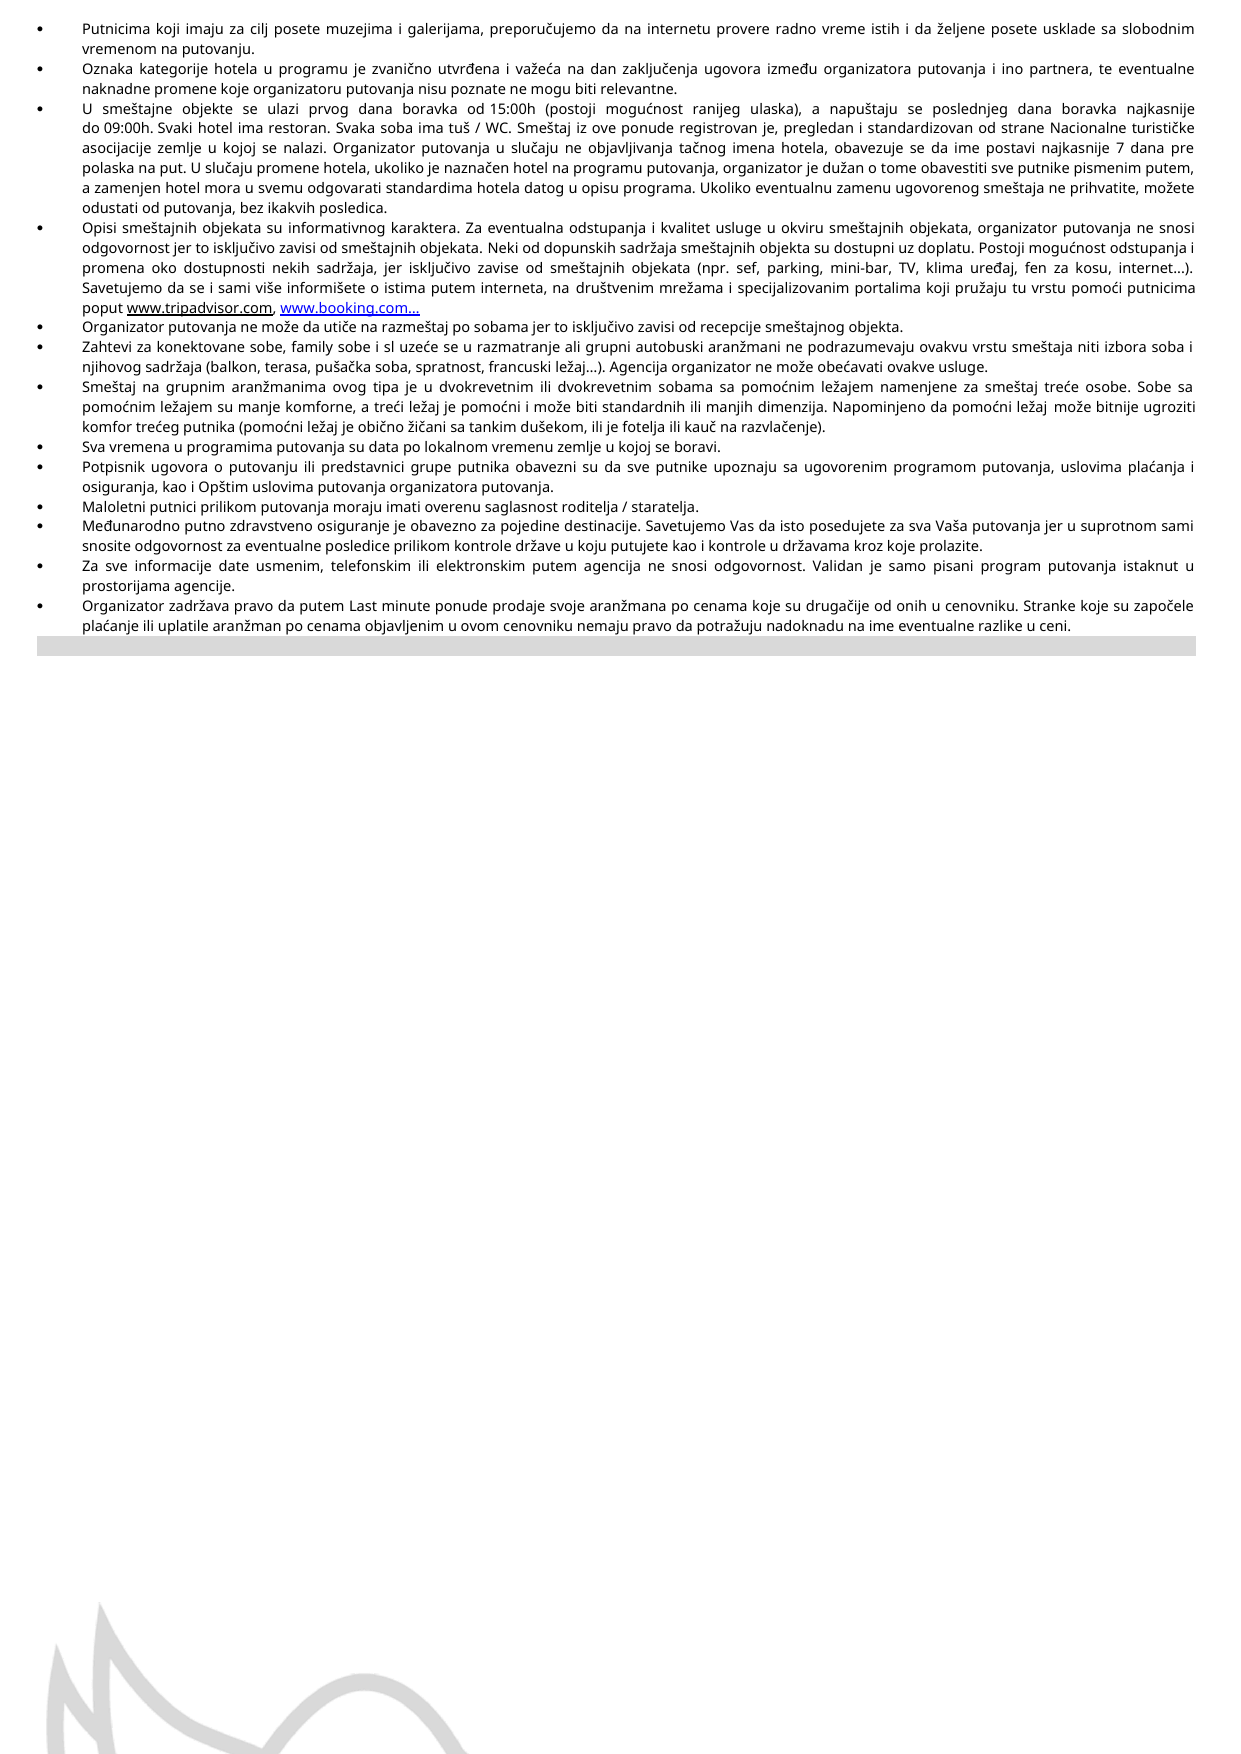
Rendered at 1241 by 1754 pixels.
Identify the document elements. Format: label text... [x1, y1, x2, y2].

list Organizator putovanja ne može da utiče na razmeštaj po sobama jer to isključivo zavisi od recepcije smeštajnog objekta. [37, 317, 1196, 337]
list Sva vremena u programima putovanja su data po lokalnom vremenu zemlje u kojoj se boravi. [37, 437, 1196, 457]
list Smeštaj na grupnim aranžmanima ovog tipa je u dvokrevetnim ili dvokrevetnim sobama sa pomoćnim ležajem namenjene za smeštaj treće osobe. Sobe sa pomoćnim ležajem su manje komforne, a treći ležaj je pomoćni i može biti standardnih ili manjih dimenzija. Napominjeno da pomoćni ležaj može bitnije ugroziti komfor trećeg putnika (pomoćni ležaj je obično žičani sa tankim dušekom, ili je fotelja ili kauč na razvlačenje). [37, 377, 1196, 437]
list Zahtevi za konektovane sobe, family sobe i sl uzeće se u razmatranje ali grupni autobuski aranžmani ne podrazumevaju ovakvu vrstu smeštaja niti izbora soba i njihovog sadržaja (balkon, terasa, pušačka soba, spratnost, francuski ležaj…). Agencija organizator ne može obećavati ovakve usluge. [37, 337, 1196, 377]
list Organizator zadržava pravo da putem Last minute ponude prodaje svoje aranžmana po cenama koje su drugačije od onih u cenovniku. Stranke koje su započele plaćanje ili uplatile aranžman po cenama objavljenim u ovom cenovniku nemaju pravo da potražuju nadoknadu na ime eventualne razlike u ceni. [37, 596, 1196, 636]
list U smeštajne objekte se ulazi prvog dana boravka od 15:00h (postoji mogućnost ranijeg ulaska), a napuštaju se poslednjeg dana boravka najkasnije do 09:00h. Svaki hotel ima restoran. Svaka soba ima tuš / WC. Smeštaj iz ove ponude registrovan je, pregledan i standardizovan od strane Nacionalne turističke asocijacije zemlje u kojoj se nalazi. Organizator putovanja u slučaju ne objavljivanja tačnog imena hotela, obavezuje se da ime postavi najkasnije 7 dana pre polaska na put. U slučaju promene hotela, ukoliko je naznačen hotel na programu putovanja, organizator je dužan o tome obavestiti sve putnike pismenim putem, a zamenjen hotel mora u svemu odgovarati standardima hotela datog u opisu programa. Ukoliko eventualnu zamenu ugovorenog smeštaja ne prihvatite, možete odustati od putovanja, bez ikakvih posledica. [37, 98, 1196, 218]
list Oznaka kategorije hotela u programu je zvanično utvrđena i važeća na dan zaključenja ugovora između organizatora putovanja i ino partnera, te eventualne naknadne promene koje organizatoru putovanja nisu poznate ne mogu biti relevantne. [37, 59, 1196, 98]
list Međunarodno putno zdravstveno osiguranje je obavezno za pojedine destinacije. Savetujemo Vas da isto posedujete za sva Vaša putovanja jer u suprotnom sami snosite odgovornost za eventualne posledice prilikom kontrole države u koju putujete kao i kontrole u državama kroz koje prolazite. [37, 516, 1196, 556]
list Potpisnik ugovora o putovanju ili predstavnici grupe putnika obavezni su da sve putnike upoznaju sa ugovorenim programom putovanja, uslovima plaćanja i osiguranja, kao i Opštim uslovima putovanja organizatora putovanja. [37, 457, 1196, 496]
list Putnicima koji imaju za cilj posete muzejima i galerijama, preporučujemo da na internetu provere radno vreme istih i da željene posete usklade sa slobodnim vremenom na putovanju. [37, 19, 1196, 59]
list Opisi smeštajnih objekata su informativnog karaktera. Za eventualna odstupanja i kvalitet usluge u okviru smeštajnih objekata, organizator putovanja ne snosi odgovornost jer to isključivo zavisi od smeštajnih objekata. Neki od dopunskih sadržaja smeštajnih objekta su dostupni uz doplatu. Postoji mogućnost odstupanja i promena oko dostupnosti nekih sadržaja, jer isključivo zavise od smeštajnih objekata (npr. sef, parking, mini-bar, TV, klima uređaj, fen za kosu, internet...). Savetujemo da se i sami više informišete o istima putem interneta, na društvenim mrežama i specijalizovanim portalima koji pružaju tu vrstu pomoći putnicima poput www.tripadvisor.com, www.booking.com… [37, 218, 1196, 317]
list Za sve informacije date usmenim, telefonskim ili elektronskim putem agencija ne snosi odgovornost. Validan je samo pisani program putovanja istaknut u prostorijama agencije. [37, 556, 1196, 596]
list Maloletni putnici prilikom putovanja moraju imati overenu saglasnost roditelja / staratelja. [37, 496, 1196, 516]
picture [39, 1599, 513, 1754]
